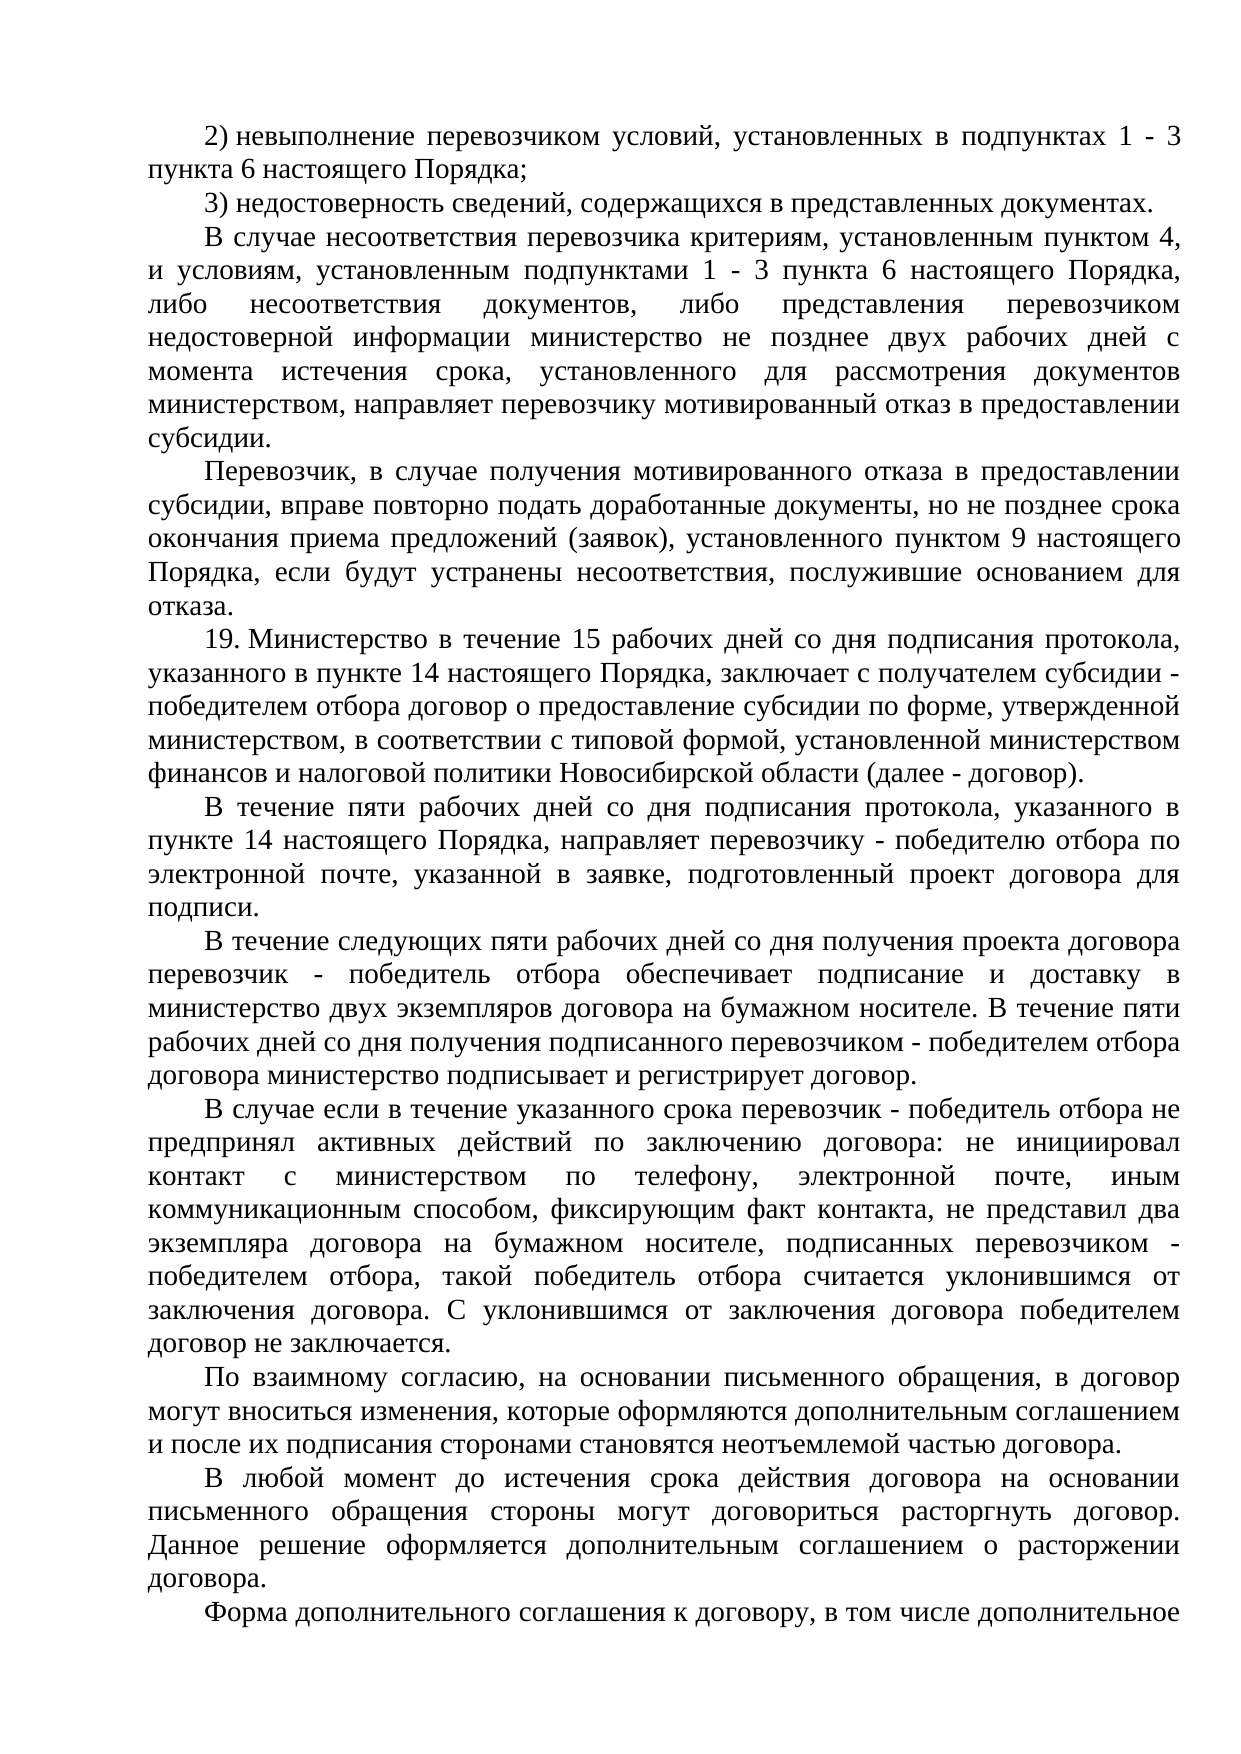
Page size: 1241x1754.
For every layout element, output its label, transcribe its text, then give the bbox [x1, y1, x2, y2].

text В случае несоответствия перевозчика критериям, установленным пунктом 4, и условиям, установленным подпунктами 1 - 3 пункта 6 настоящего Порядка, либо несоответствия документов, либо представления перевозчиком недостоверной информации министерство не позднее двух рабочих дней с момента истечения срока, установленного для рассмотрения документов министерством, направляет перевозчику мотивированный отказ в предоставлении субсидии. [148, 219, 1181, 453]
text В случае если в течение указанного срока перевозчик - победитель отбора не предпринял активных действий по заключению договора: не инициировал контакт с министерством по телефону, электронной почте, иным коммуникационным способом, фиксирующим факт контакта, не представил два экземпляра договора на бумажном носителе, подписанных перевозчиком - победителем отбора, такой победитель отбора считается уклонившимся от заключения договора. С уклонившимся от заключения договора победителем договор не заключается. [148, 1091, 1181, 1359]
text В течение следующих пяти рабочих дней со дня получения проекта договора перевозчик - победитель отбора обеспечивает подписание и доставку в министерство двух экземпляров договора на бумажном носителе. В течение пяти рабочих дней со дня получения подписанного перевозчиком - победителем отбора договора министерство подписывает и регистрирует договор. [148, 923, 1181, 1091]
text 2) невыполнение перевозчиком условий, установленных в подпунктах 1 - 3 пункта 6 настоящего Порядка; [148, 118, 1181, 185]
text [148, 1594, 1181, 1627]
text В течение пяти рабочих дней со дня подписания протокола, указанного в пункте 14 настоящего Порядка, направляет перевозчику - победителю отбора по электронной почте, указанной в заявке, подготовленный проект договора для подписи. [148, 789, 1181, 923]
text По взаимному согласию, на основании письменного обращения, в договор могут вноситься изменения, которые оформляются дополнительным соглашением и после их подписания сторонами становятся неотъемлемой частью договора. [148, 1359, 1181, 1460]
text 3) недостоверность сведений, содержащихся в представленных документах. [148, 185, 1181, 219]
text Перевозчик, в случае получения мотивированного отказа в предоставлении субсидии, вправе повторно подать доработанные документы, но не позднее срока окончания приема предложений (заявок), установленного пунктом 9 настоящего Порядка, если будут устранены несоответствия, послужившие основанием для отказа. [148, 453, 1181, 621]
text 19. Министерство в течение 15 рабочих дней со дня подписания протокола, указанного в пункте 14 настоящего Порядка, заключает с получателем субсидии - победителем отбора договор о предоставление субсидии по форме, утвержденной министерством, в соответствии с типовой формой, установленной министерством финансов и налоговой политики Новосибирской области (далее - договор). [148, 621, 1181, 789]
text В любой момент до истечения срока действия договора на основании письменного обращения стороны могут договориться расторгнуть договор. Данное решение оформляется дополнительным соглашением о расторжении договора. [148, 1460, 1181, 1594]
